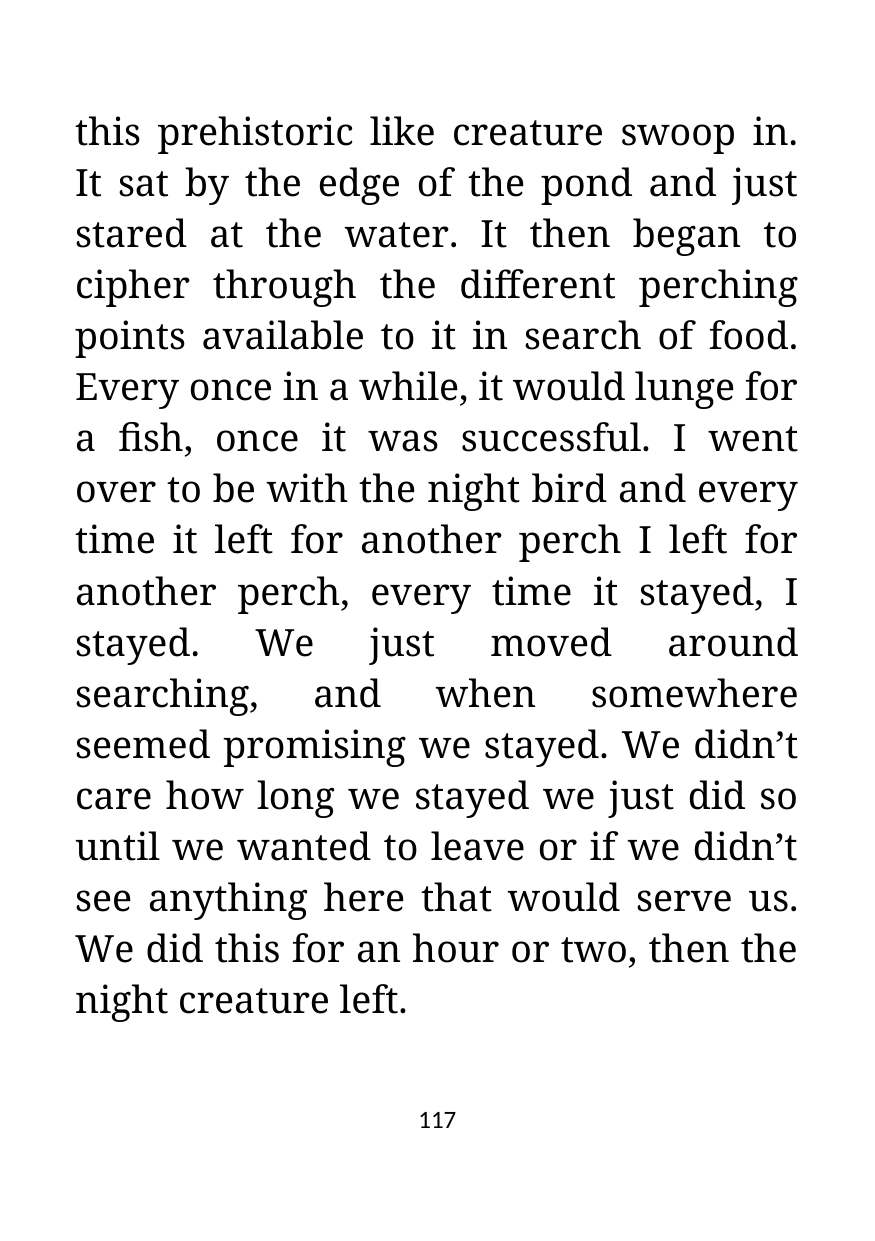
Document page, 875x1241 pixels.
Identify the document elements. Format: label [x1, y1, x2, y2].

text [75, 106, 799, 1024]
